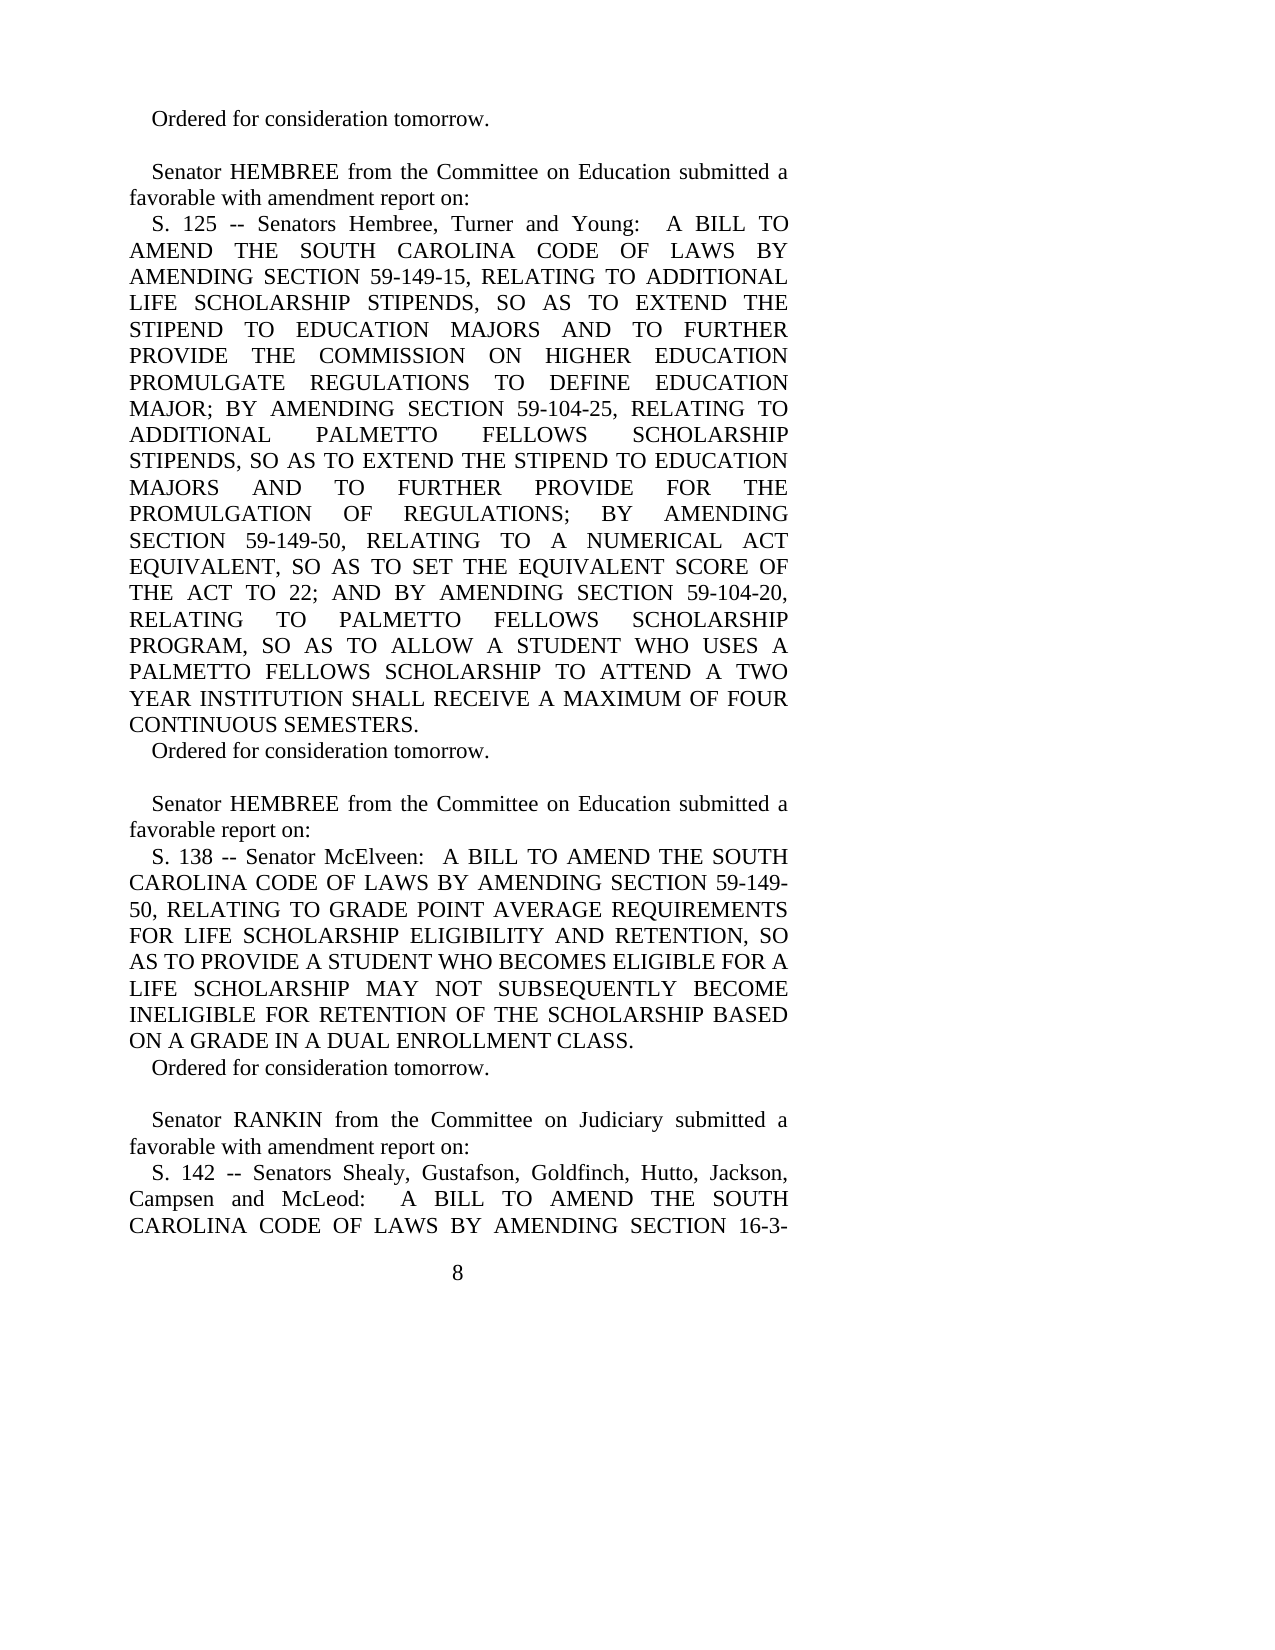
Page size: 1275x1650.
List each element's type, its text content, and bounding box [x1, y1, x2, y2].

text Ordered for consideration tomorrow. [129, 105, 789, 131]
text Senator RANKIN from the Committee on Judiciary submitted a favorable with amendment report on: [129, 1106, 789, 1159]
text Ordered for consideration tomorrow. [129, 737, 789, 764]
text Senator HEMBREE from the Committee on Education submitted a favorable with amendment report on: [129, 158, 789, 210]
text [129, 1159, 789, 1238]
text Senator HEMBREE from the Committee on Education submitted a favorable report on: [129, 790, 789, 843]
text Ordered for consideration tomorrow. [129, 1054, 789, 1080]
text S. 138 -- Senator McElveen: A BILL TO AMEND THE SOUTH CAROLINA CODE OF LAWS BY AMENDING SECTION 59-149-50, RELATING TO GRADE POINT AVERAGE REQUIREMENTS FOR LIFE SCHOLARSHIP ELIGIBILITY AND RETENTION, SO AS TO PROVIDE A STUDENT WHO BECOMES ELIGIBLE FOR A LIFE SCHOLARSHIP MAY NOT SUBSEQUENTLY BECOME INELIGIBLE FOR RETENTION OF THE SCHOLARSHIP BASED ON A GRADE IN A DUAL ENROLLMENT CLASS. [129, 843, 789, 1054]
text S. 125 -- Senators Hembree, Turner and Young: A BILL TO AMEND THE SOUTH CAROLINA CODE OF LAWS BY AMENDING SECTION 59-149-15, RELATING TO ADDITIONAL LIFE SCHOLARSHIP STIPENDS, SO AS TO EXTEND THE STIPEND TO EDUCATION MAJORS AND TO FURTHER PROVIDE THE COMMISSION ON HIGHER EDUCATION PROMULGATE REGULATIONS TO DEFINE EDUCATION MAJOR; BY AMENDING SECTION 59-104-25, RELATING TO ADDITIONAL PALMETTO FELLOWS SCHOLARSHIP STIPENDS, SO AS TO EXTEND THE STIPEND TO EDUCATION MAJORS AND TO FURTHER PROVIDE FOR THE PROMULGATION OF REGULATIONS; BY AMENDING SECTION 59-149-50, RELATING TO A NUMERICAL ACT EQUIVALENT, SO AS TO SET THE EQUIVALENT SCORE OF THE ACT TO 22; AND BY AMENDING SECTION 59-104-20, RELATING TO PALMETTO FELLOWS SCHOLARSHIP PROGRAM, SO AS TO ALLOW A STUDENT WHO USES A PALMETTO FELLOWS SCHOLARSHIP TO ATTEND A TWO YEAR INSTITUTION SHALL RECEIVE A MAXIMUM OF FOUR CONTINUOUS SEMESTERS. [129, 210, 789, 737]
